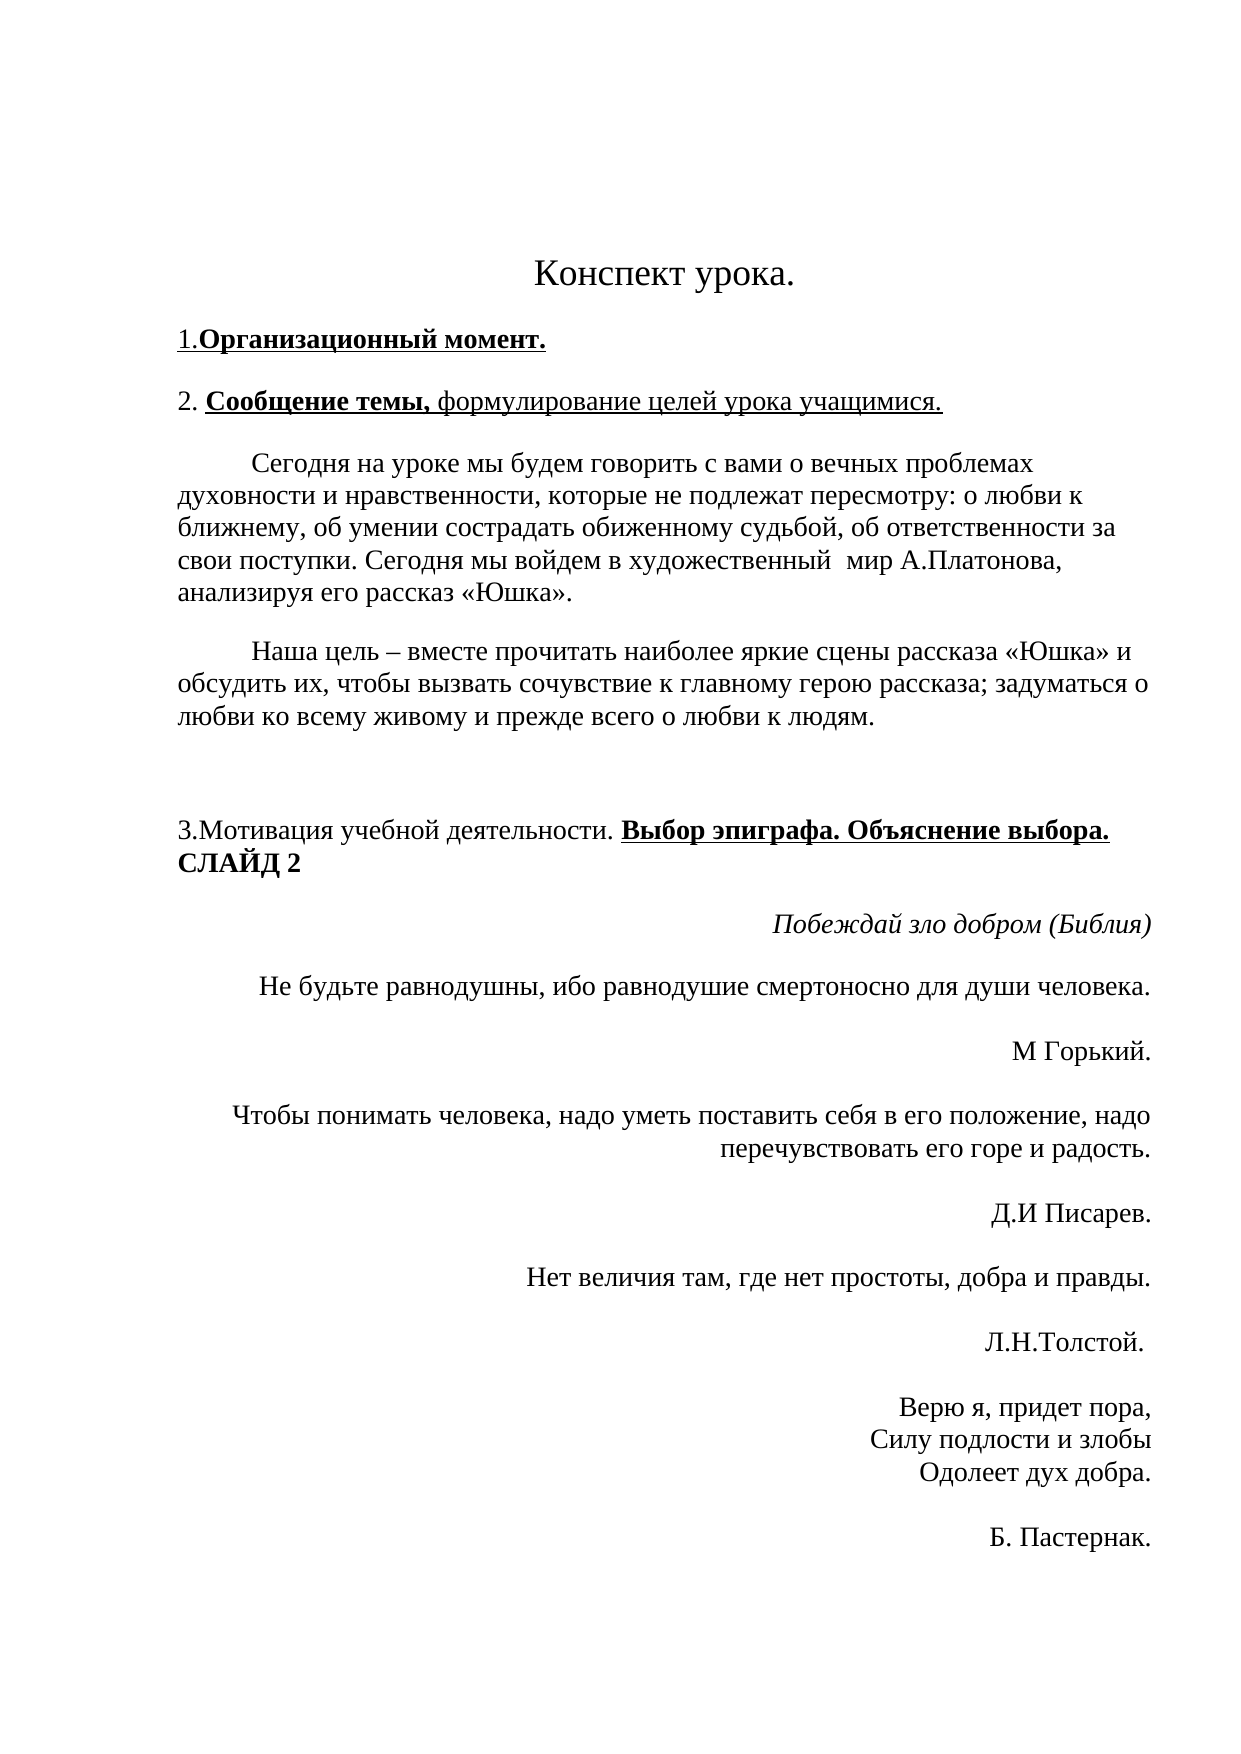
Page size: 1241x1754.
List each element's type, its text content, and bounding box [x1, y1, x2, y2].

text Побеждай зло добром (Библия) [177, 907, 1152, 940]
text 1.Организационный момент. [177, 322, 1152, 355]
text Конспект урока. [177, 250, 1152, 293]
text Сегодня на уроке мы будем говорить с вами о вечных проблемах духовности и нравственности, которые не подлежат пересмотру: о любви к ближнему, об умении сострадать обиженному судьбой, об ответственности за свои поступки. Сегодня мы войдем в художественный мир А.Платонова, анализируя его рассказ «Юшка». [177, 446, 1152, 608]
text 2. Сообщение темы, формулирование целей урока учащимися. [177, 384, 1152, 416]
text Не будьте равнодушны, ибо равнодушие смертоносно для души человека. М Горький. Чтобы понимать человека, надо уметь поставить себя в его положение, надо перечувствовать его горе и радость. Д.И Писарев. Нет величия там, где нет простоты, добра и правды. Л.Н.Толстой. Верю я, придет пора, Силу подлости и злобы Одолеет дух добра. Б. Пастернак. [177, 969, 1152, 1552]
text Наша цель – вместе прочитать наиболее яркие сцены рассказа «Юшка» и обсудить их, чтобы вызвать сочувствие к главному герою рассказа; задуматься о любви ко всему живому и прежде всего о любви к людям. [177, 634, 1152, 731]
text 3.Мотивация учебной деятельности. Выбор эпиграфа. Объяснение выбора. СЛАЙД 2 [177, 813, 1152, 878]
